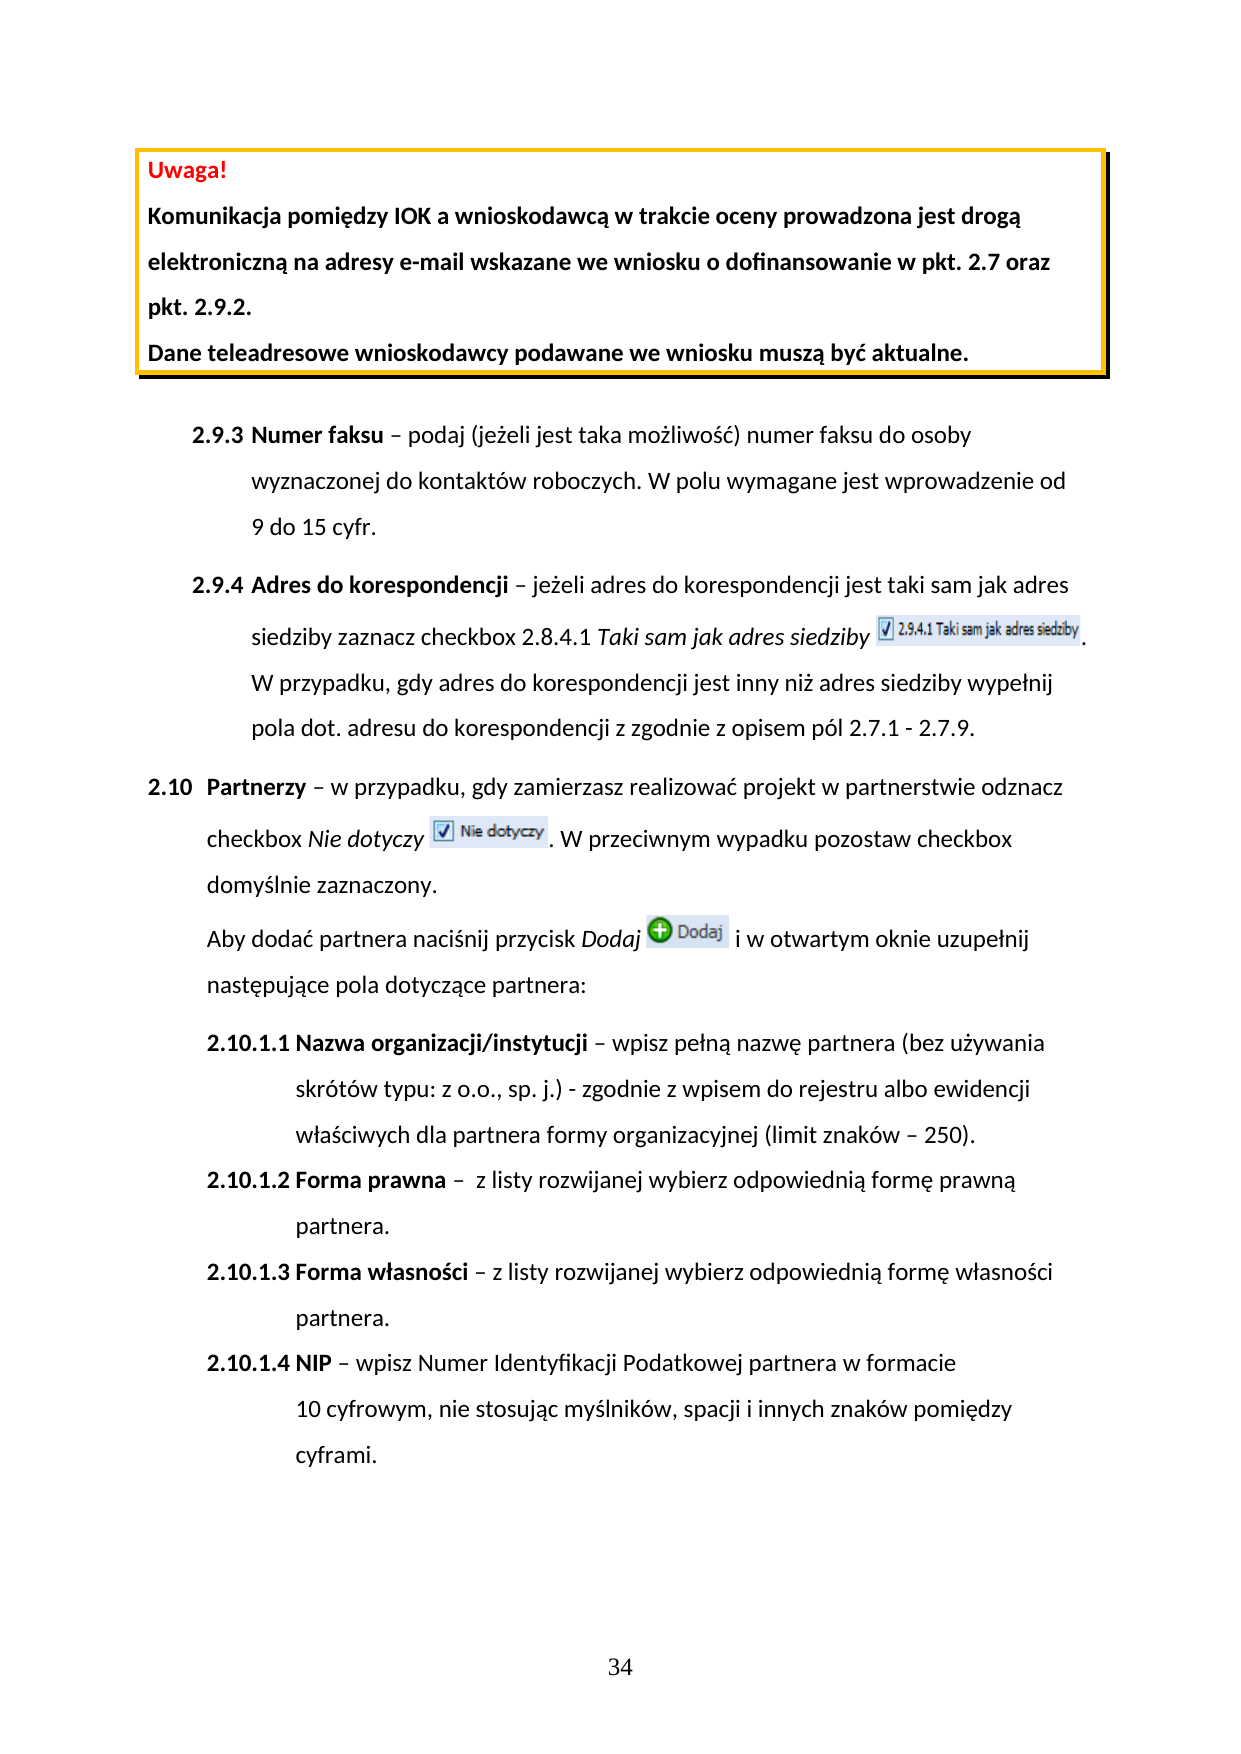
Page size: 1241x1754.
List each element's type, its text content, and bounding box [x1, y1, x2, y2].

picture [429, 816, 549, 848]
list Numer faksu – podaj (jeżeli jest taka możliwość) numer faksu do osoby wyznaczonej do kontaktów roboczych. W polu wymagane jest wprowadzenie od 9 do 15 cyfr. [192, 419, 1093, 541]
list Partnerzy – w przypadku, gdy zamierzasz realizować projekt w partnerstwie odznacz checkbox Nie dotyczy . W przeciwnym wypadku pozostaw checkbox domyślnie zaznaczony. [148, 771, 1093, 900]
list Adres do korespondencji – jeżeli adres do korespondencji jest taki sam jak adres siedziby zaznacz checkbox 2.8.4.1 Taki sam jak adres siedziby . W przypadku, gdy adres do korespondencji jest inny niż adres siedziby wypełnij pola dot. adresu do korespondencji z zgodnie z opisem pól 2.7.1 - 2.7.9. [192, 569, 1093, 743]
text Aby dodać partnera naciśnij przycisk Dodaj i w otwartym oknie uzupełnij następujące pola dotyczące partnera: [207, 915, 1093, 1000]
text Uwaga! [139, 152, 1101, 185]
list Forma prawna – z listy rozwijanej wybierz odpowiednią formę prawną partnera. [207, 1165, 1093, 1241]
list Forma własności – z listy rozwijanej wybierz odpowiednią formę własności partnera. [207, 1256, 1093, 1332]
list Nazwa organizacji/instytucji – wpisz pełną nazwę partnera (bez używania skrótów typu: z o.o., sp. j.) - zgodnie z wpisem do rejestru albo ewidencji właściwych dla partnera formy organizacyjnej (limit znaków – 250). [207, 1027, 1093, 1149]
picture [875, 615, 1081, 646]
text Dane teleadresowe wnioskodawcy podawane we wniosku muszą być aktualne. [139, 331, 1101, 370]
list NIP – wpisz Numer Identyfikacji Podatkowej partnera w formacie 10 cyfrowym, nie stosując myślników, spacji i innych znaków pomiędzy cyframi. [207, 1348, 1093, 1469]
picture [646, 915, 730, 948]
text Komunikacja pomiędzy IOK a wnioskodawcą w trakcie oceny prowadzona jest drogą elektroniczną na adresy e-mail wskazane we wniosku o dofinansowanie w pkt. 2.7 oraz pkt. 2.9.2. [139, 193, 1101, 322]
